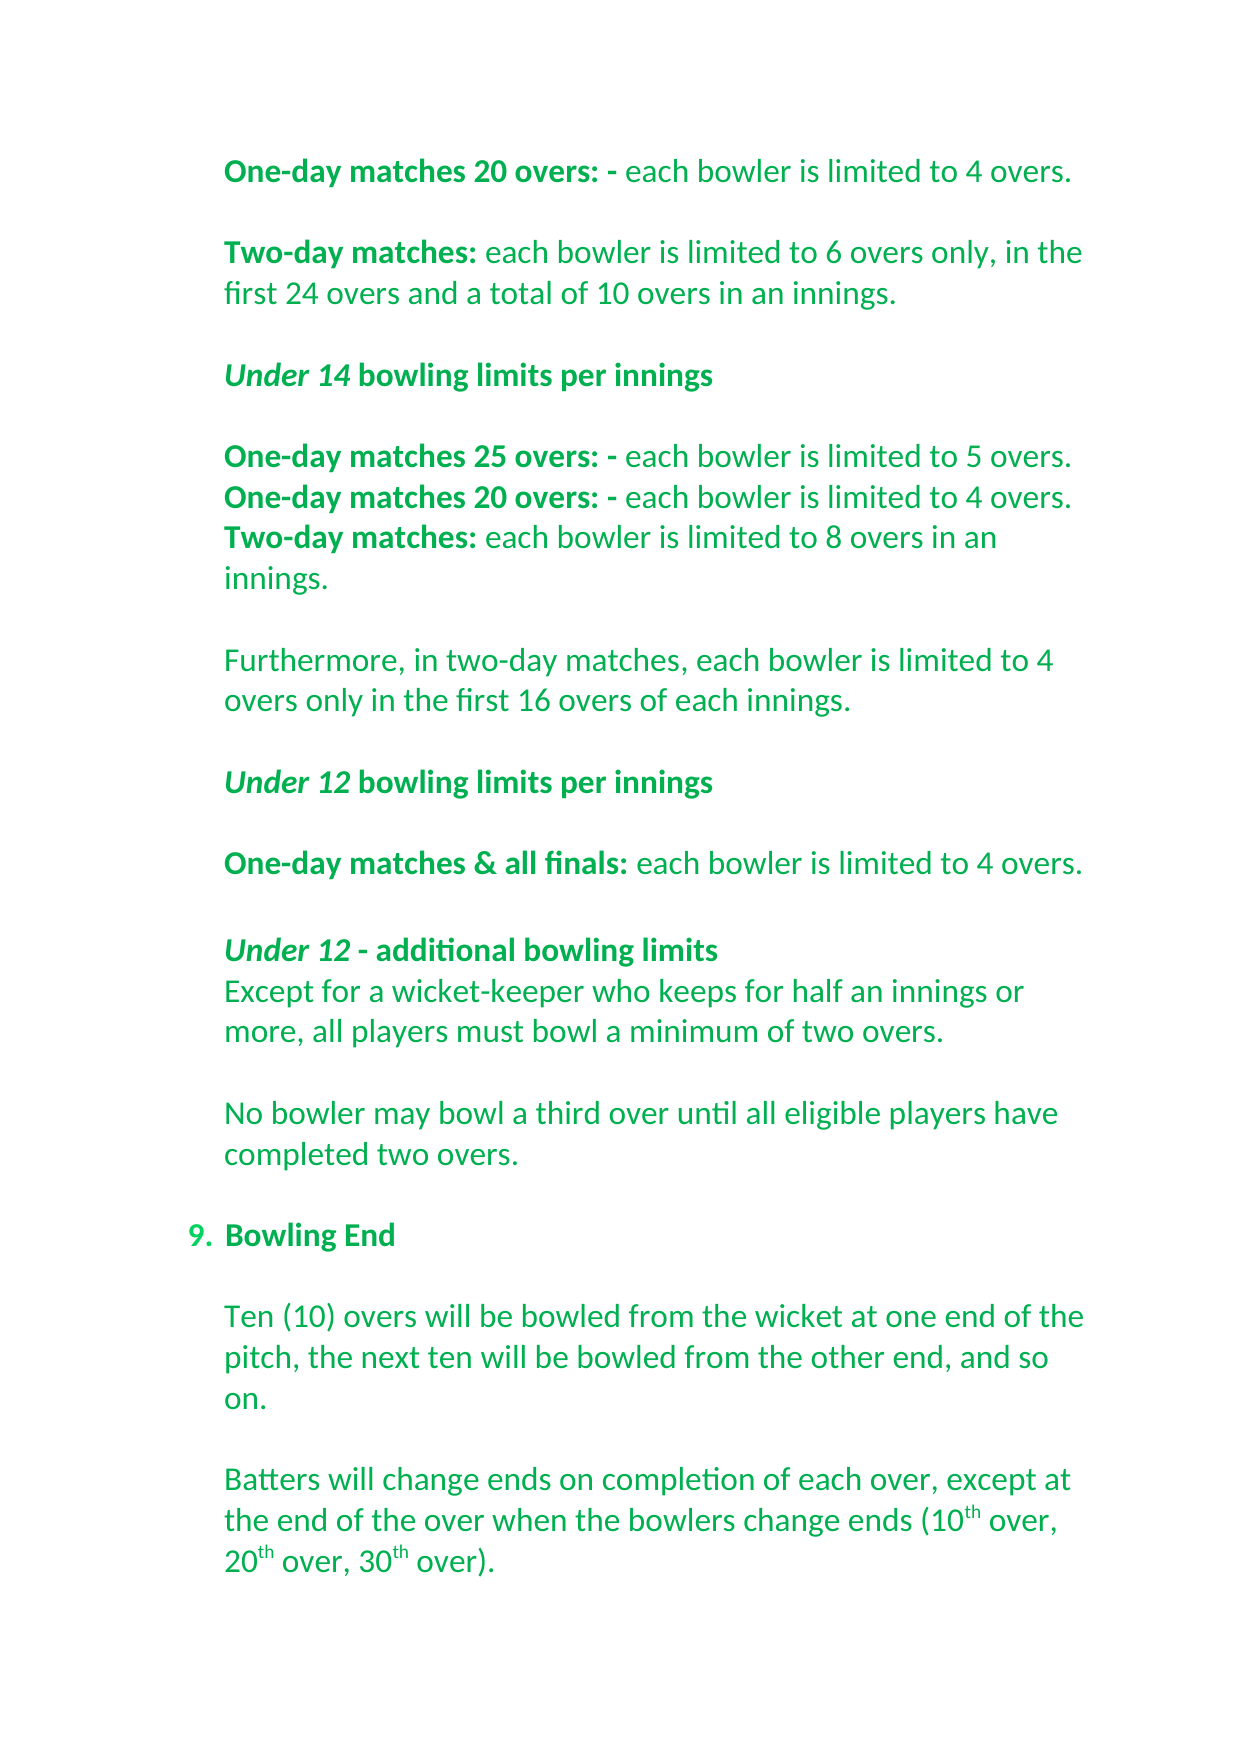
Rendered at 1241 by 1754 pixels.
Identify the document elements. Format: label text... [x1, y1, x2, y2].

text No bowler may bowl a third over until all eligible players have completed two overs. [224, 1092, 1090, 1173]
list Bowling End [187, 1214, 1090, 1255]
text Furthermore, in two-day matches, each bowler is limited to 4 overs only in the first 16 overs of each innings. [224, 639, 1090, 720]
text One-day matches 20 overs: - each bowler is limited to 4 overs. [224, 150, 1090, 191]
text Except for a wicket-keeper who keeps for half an innings or more, all players must bowl a minimum of two overs. [224, 970, 1090, 1051]
text One-day matches & all finals: each bowler is limited to 4 overs. [224, 842, 1090, 883]
text Batters will change ends on completion of each over, except at the end of the over when the bowlers change ends (10th over, 20th over, 30th over). [224, 1458, 1090, 1581]
text Under 12 bowling limits per innings [224, 761, 1090, 802]
text Ten (10) overs will be bowled from the wicket at one end of the pitch, the next ten will be bowled from the other end, and so on. [224, 1296, 1090, 1418]
text Under 14 bowling limits per innings [224, 354, 1090, 394]
text One-day matches 25 overs: - each bowler is limited to 5 overs. [224, 435, 1090, 476]
text Two-day matches: each bowler is limited to 8 overs in an innings. [224, 517, 1090, 598]
text One-day matches 20 overs: - each bowler is limited to 4 overs. [224, 476, 1090, 517]
text Under 12 - additional bowling limits [224, 929, 1090, 970]
text Two-day matches: each bowler is limited to 6 overs only, in the first 24 overs and a total of 10 overs in an innings. [224, 231, 1090, 313]
